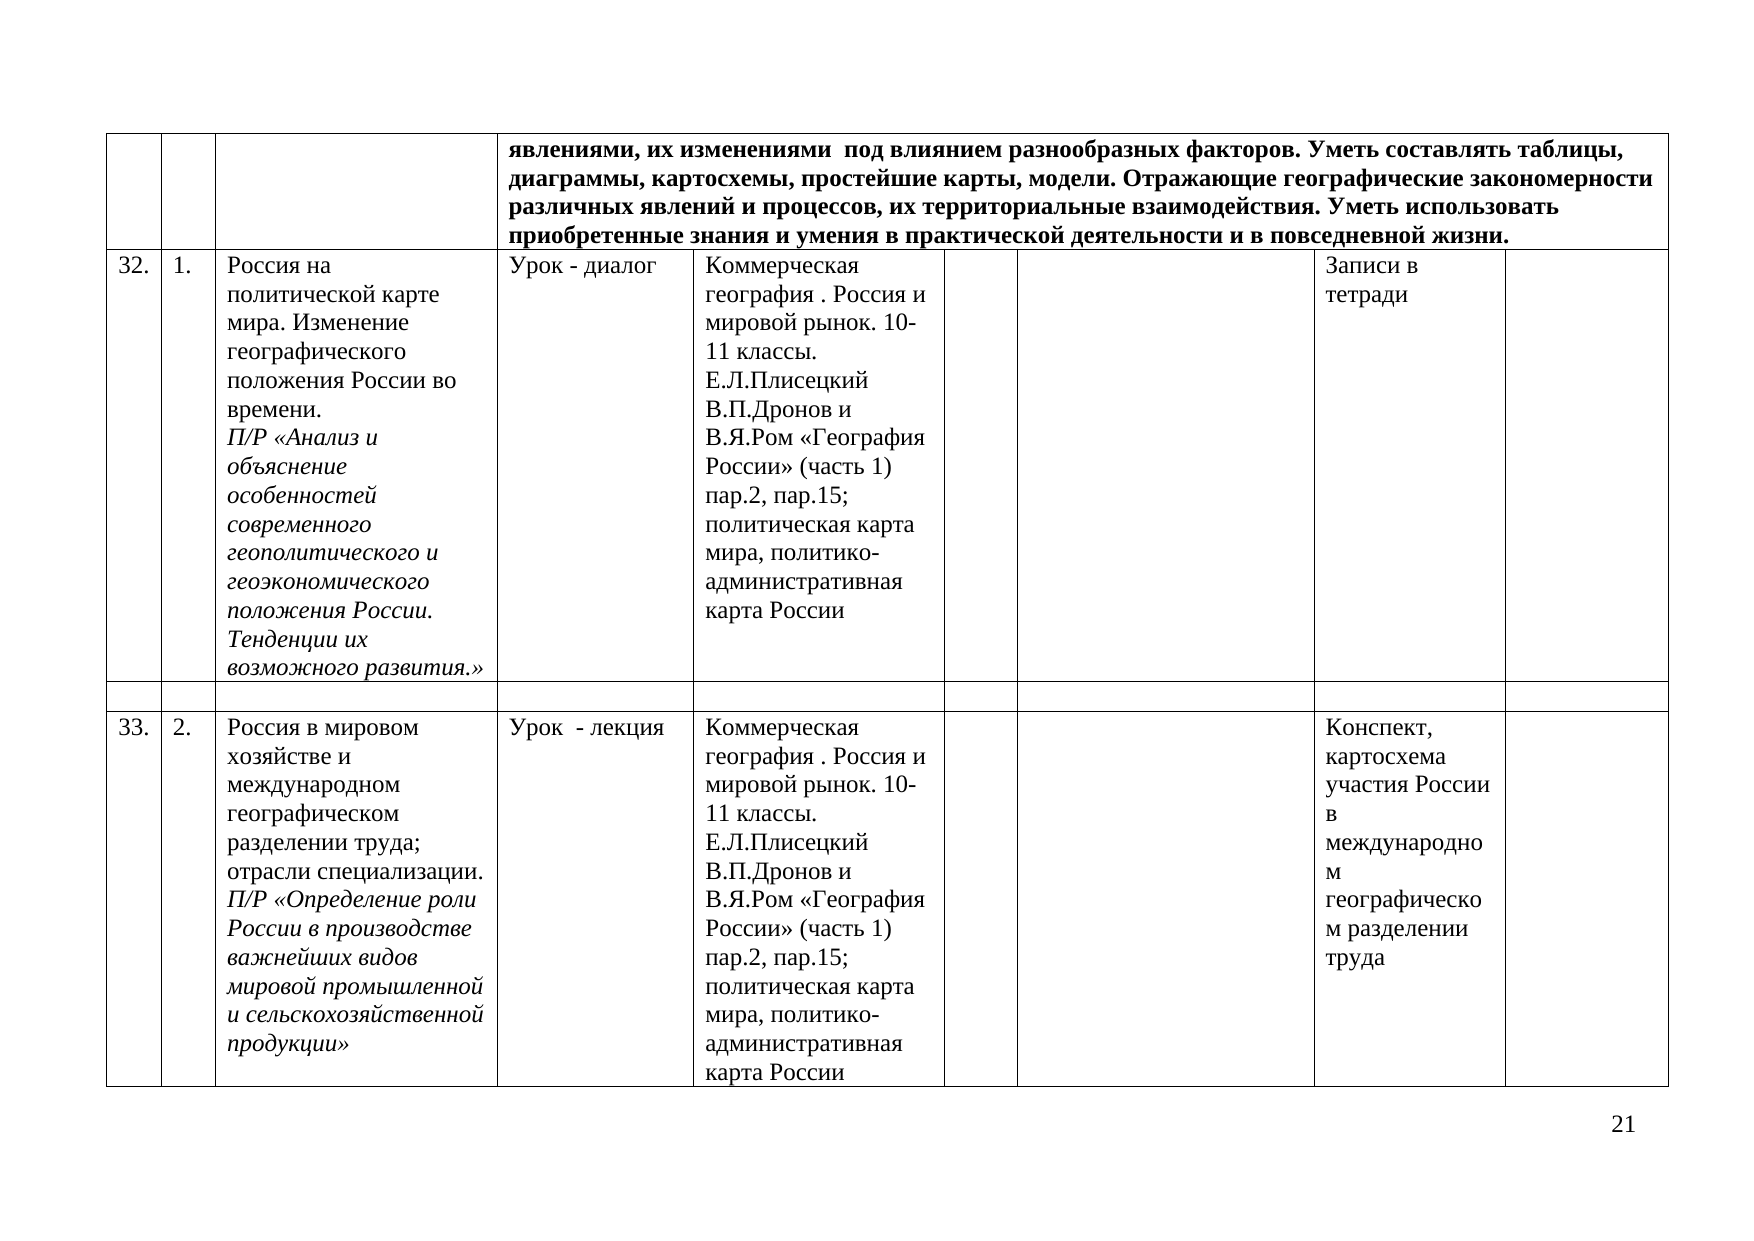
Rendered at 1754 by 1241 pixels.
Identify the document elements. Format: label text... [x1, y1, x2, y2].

table_cell [498, 682, 693, 711]
table_cell Конспект, картосхема участия России в международном географическом разделении труда [1315, 712, 1505, 1086]
table_cell Записи в тетради [1315, 250, 1505, 681]
table_cell [694, 682, 944, 711]
table_cell [945, 712, 1017, 1086]
table_cell [1506, 712, 1668, 1086]
table_cell [162, 682, 215, 711]
table_cell [1315, 682, 1505, 711]
table_cell Россия на политической карте мира. Изменение географического положения России во времени. П/Р «Анализ и объяснение особенностей современного геополитического и геоэкономического положения России. Тенденции их возможного развития.» [216, 250, 497, 681]
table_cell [216, 134, 497, 249]
table_cell [216, 682, 497, 711]
table_cell [162, 134, 215, 249]
table_cell [1018, 682, 1314, 711]
table_cell [1018, 250, 1314, 681]
table_cell 33. [107, 712, 161, 1086]
table_cell [107, 134, 161, 249]
table_cell [107, 682, 161, 711]
table_cell 2. [162, 712, 215, 1086]
table_cell Урок - лекция [498, 712, 693, 1086]
table_cell [1506, 250, 1668, 681]
table_cell [945, 250, 1017, 681]
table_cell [694, 712, 944, 1086]
table_cell Урок - диалог [498, 250, 693, 681]
table_cell 1. [162, 250, 215, 681]
table_cell [1018, 712, 1314, 1086]
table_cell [498, 134, 1668, 249]
table_cell [945, 682, 1017, 711]
table_cell Россия в мировом хозяйстве и международном географическом разделении труда; отрасли специализации. П/Р «Определение роли России в производстве важнейших видов мировой промышленной и сельскохозяйственной продукции» [216, 712, 497, 1086]
table_cell [1506, 682, 1668, 711]
table_cell 32. [107, 250, 161, 681]
